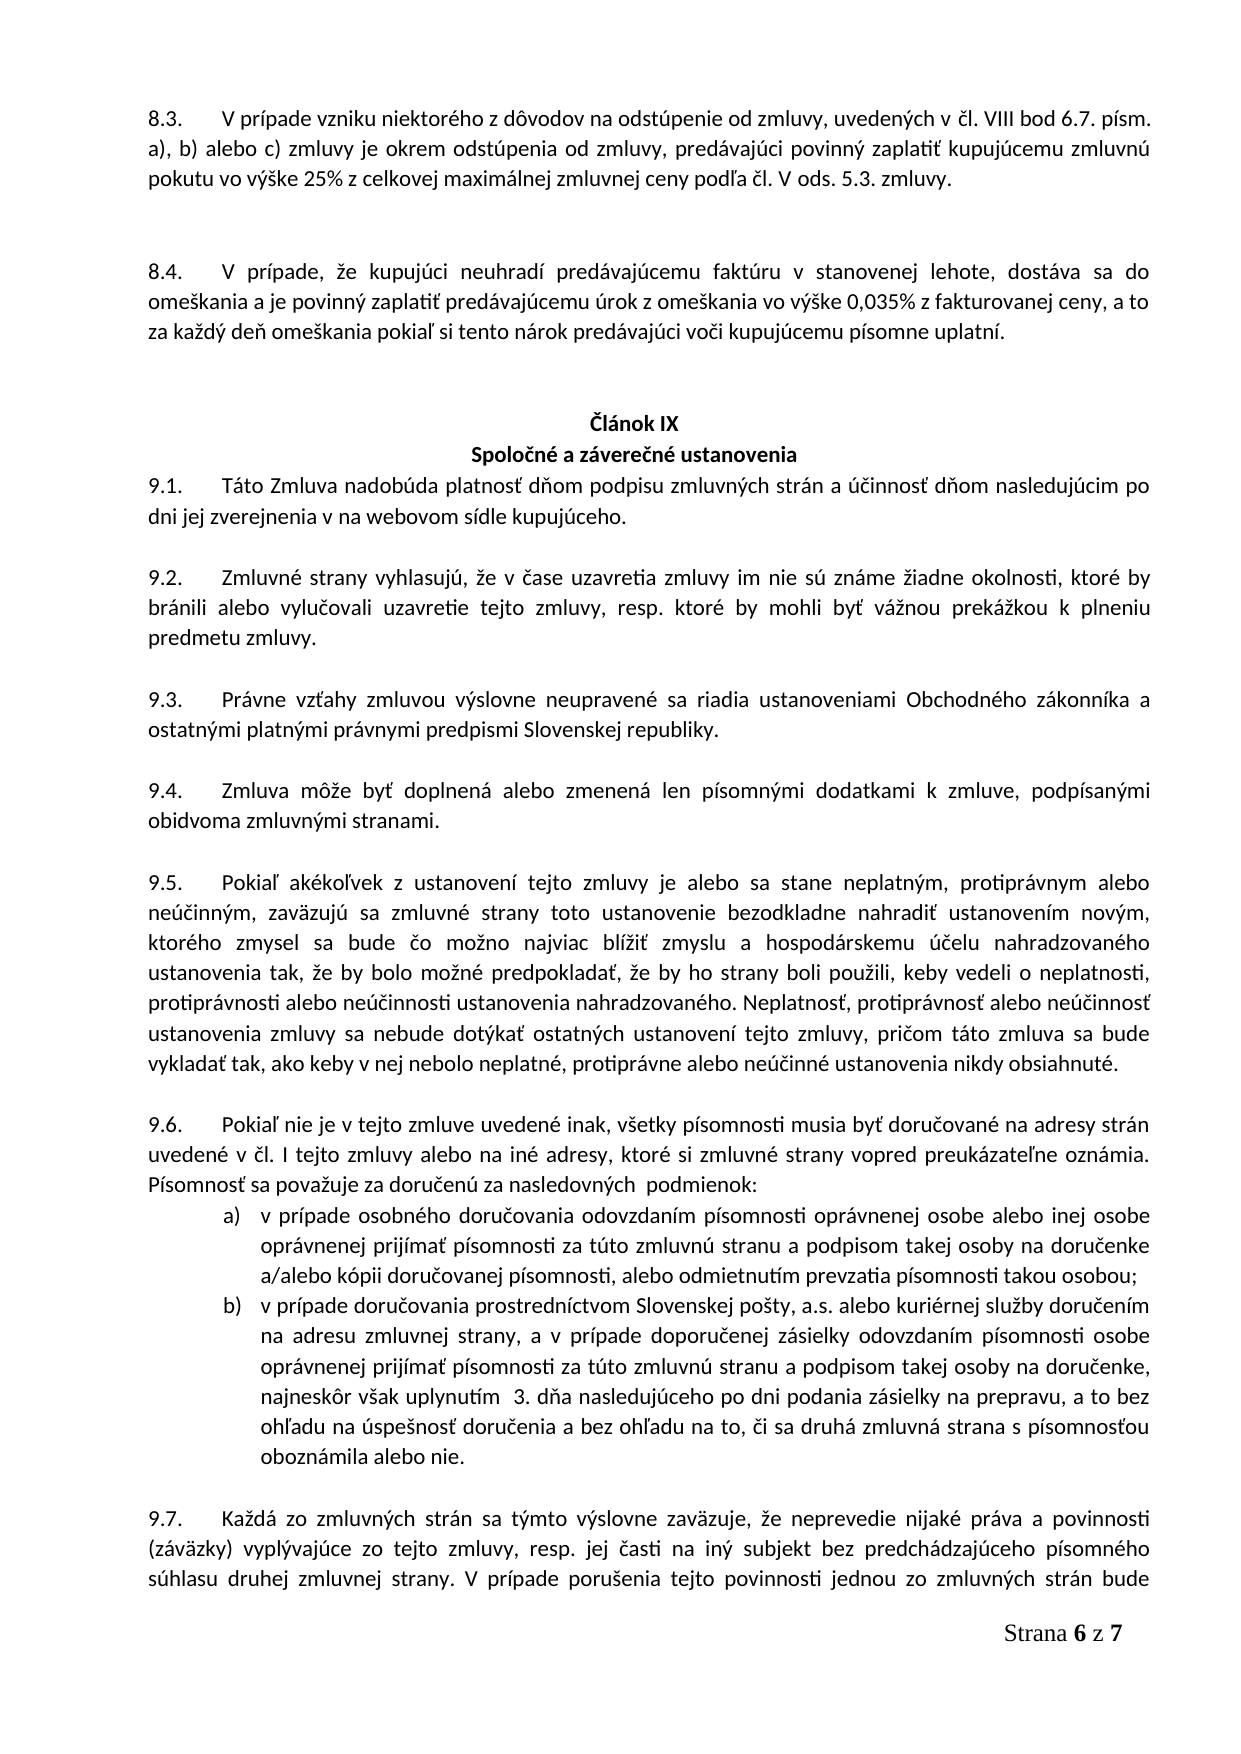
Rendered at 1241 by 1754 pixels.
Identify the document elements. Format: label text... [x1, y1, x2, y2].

list Zmluva môže byť doplnená alebo zmenená len písomnými dodatkami k zmluve, podpísanými obidvoma zmluvnými stranami. [148, 776, 1152, 834]
list Táto Zmluva nadobúda platnosť dňom podpisu zmluvných strán a účinnosť dňom nasledujúcim po dni jej zverejnenia v na webovom sídle kupujúceho. [148, 472, 1152, 530]
list V prípade vzniku niektorého z dôvodov na odstúpenie od zmluvy, uvedených v čl. VIII bod 6.7. písm. a), b) alebo c) zmluvy je okrem odstúpenia od zmluvy, predávajúci povinný zaplatiť kupujúcemu zmluvnú pokutu vo výške 25% z celkovej maximálnej zmluvnej ceny podľa čl. V ods. 5.3. zmluvy. [148, 104, 1152, 192]
list Spoločné a záverečné ustanovenia [147, 441, 1122, 468]
list V prípade, že kupujúci neuhradí predávajúcemu faktúru v stanovenej lehote, dostáva sa do omeškania a je povinný zaplatiť predávajúcemu úrok z omeškania vo výške 0,035% z fakturovanej ceny, a to za každý deň omeškania pokiaľ si tento nárok predávajúci voči kupujúcemu písomne uplatní. [148, 257, 1152, 345]
list v prípade doručovania prostredníctvom Slovenskej pošty, a.s. alebo kuriérnej služby doručením na adresu zmluvnej strany, a v prípade doporučenej zásielky odovzdaním písomnosti osobe oprávnenej prijímať písomnosti za túto zmluvnú stranu a podpisom takej osoby na doručenke, najneskôr však uplynutím 3. dňa nasledujúceho po dni podania zásielky na prepravu, a to bez ohľadu na úspešnosť doručenia a bez ohľadu na to, či sa druhá zmluvná strana s písomnosťou oboznámila alebo nie. [223, 1291, 1152, 1470]
list v prípade osobného doručovania odovzdaním písomnosti oprávnenej osobe alebo inej osobe oprávnenej prijímať písomnosti za túto zmluvnú stranu a podpisom takej osoby na doručenke a/alebo kópii doručovanej písomnosti, alebo odmietnutím prevzatia písomnosti takou osobou; [223, 1201, 1152, 1289]
list Pokiaľ akékoľvek z ustanovení tejto zmluvy je alebo sa stane neplatným, protiprávnym alebo neúčinným, zaväzujú sa zmluvné strany toto ustanovenie bezodkladne nahradiť ustanovením novým, ktorého zmysel sa bude čo možno najviac blížiť zmyslu a hospodárskemu účelu nahradzovaného ustanovenia tak, že by bolo možné predpokladať, že by ho strany boli použili, keby vedeli o neplatnosti, protiprávnosti alebo neúčinnosti ustanovenia nahradzovaného. Neplatnosť, protiprávnosť alebo neúčinnosť ustanovenia zmluvy sa nebude dotýkať ostatných ustanovení tejto zmluvy, pričom táto zmluva sa bude vykladať tak, ako keby v nej nebolo neplatné, protiprávne alebo neúčinné ustanovenia nikdy obsiahnuté. [148, 868, 1152, 1077]
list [148, 1504, 1152, 1592]
list Právne vzťahy zmluvou výslovne neupravené sa riadia ustanoveniami Obchodného zákonníka a ostatnými platnými právnymi predpismi Slovenskej republiky. [148, 685, 1152, 743]
list Pokiaľ nie je v tejto zmluve uvedené inak, všetky písomnosti musia byť doručované na adresy strán uvedené v čl. I tejto zmluvy alebo na iné adresy, ktoré si zmluvné strany vopred preukázateľne oznámia. Písomnosť sa považuje za doručenú za nasledovných podmienok: [148, 1110, 1152, 1198]
list Článok IX [147, 409, 1122, 437]
list Zmluvné strany vyhlasujú, že v čase uzavretia zmluvy im nie sú známe žiadne okolnosti, ktoré by bránili alebo vylučovali uzavretie tejto zmluvy, resp. ktoré by mohli byť vážnou prekážkou k plneniu predmetu zmluvy. [148, 563, 1152, 651]
